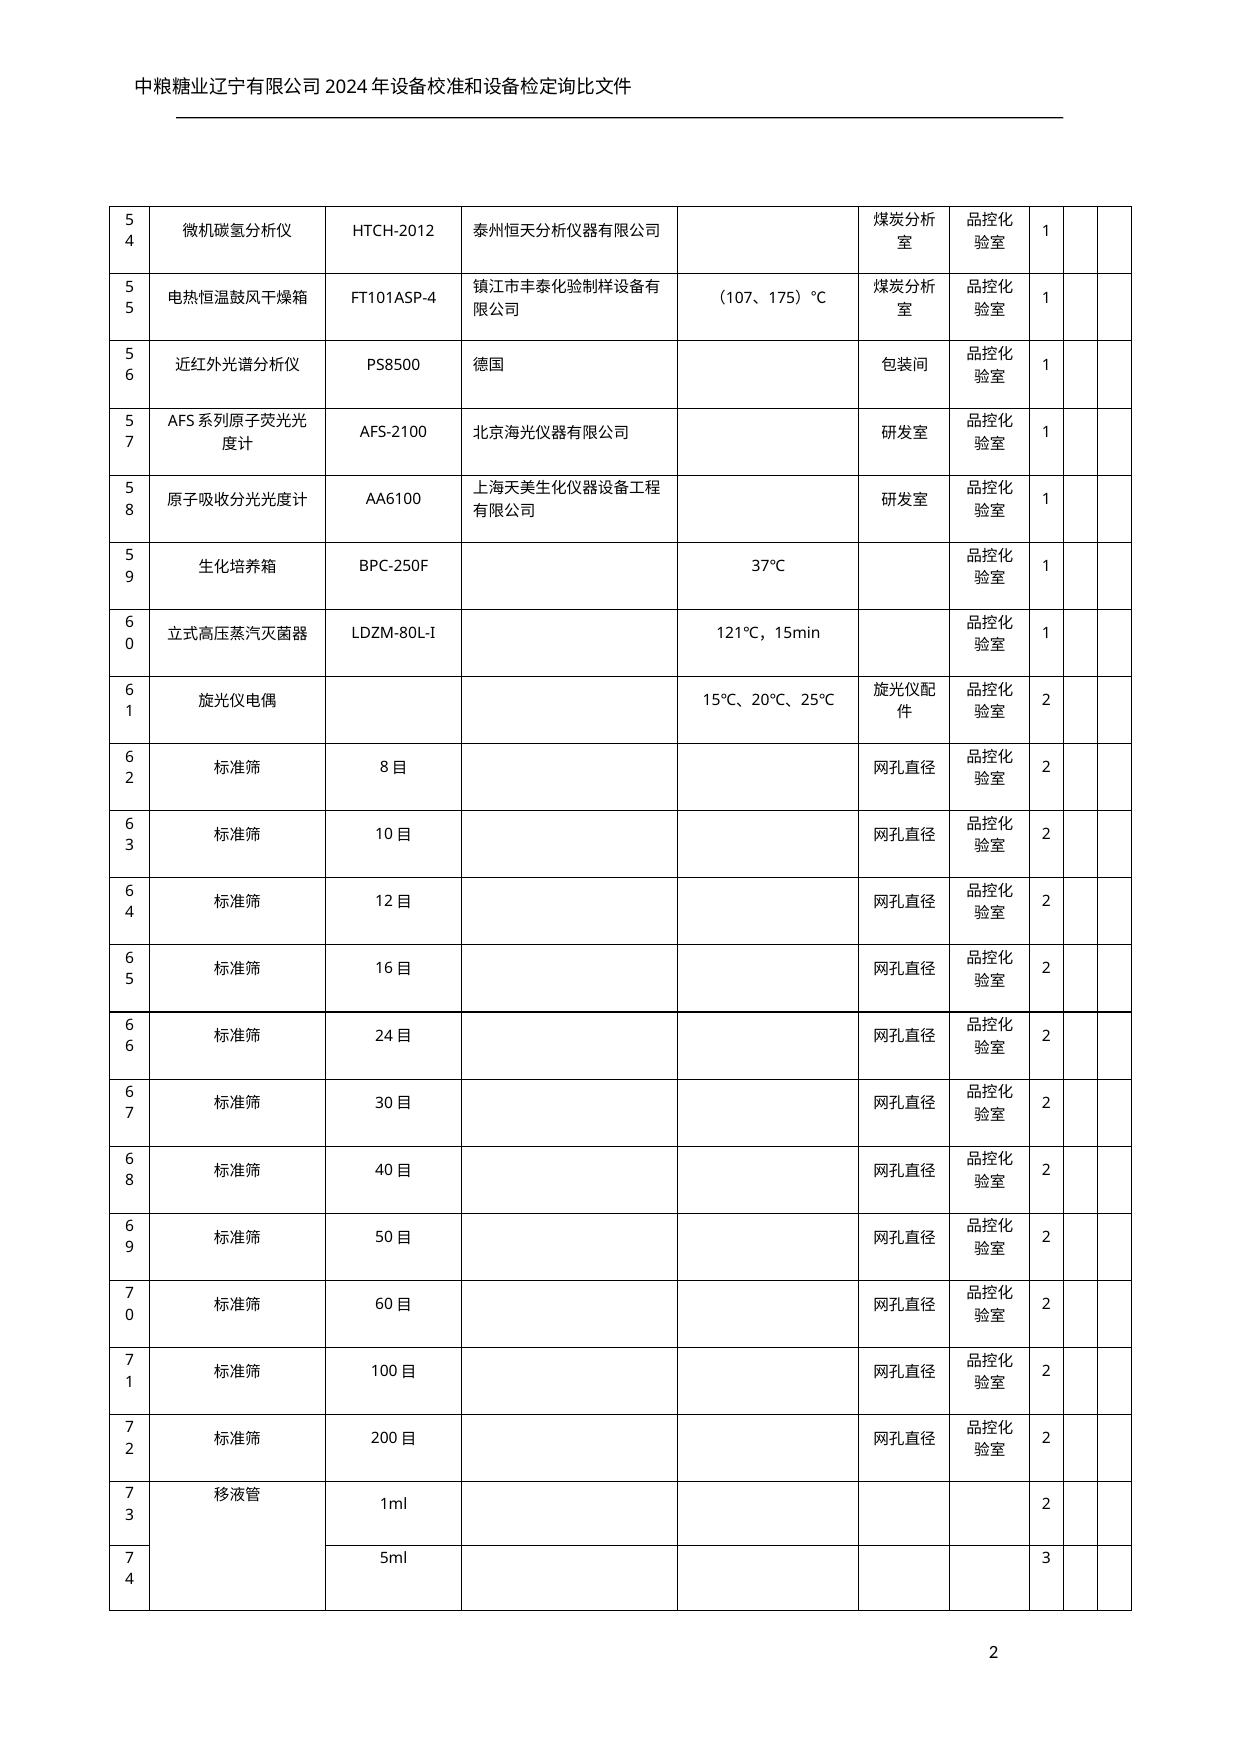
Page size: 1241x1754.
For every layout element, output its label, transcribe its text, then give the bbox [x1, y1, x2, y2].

table_cell 品控化验室 [950, 1214, 1029, 1280]
table_cell [462, 1546, 677, 1610]
table_cell 包装间 [859, 341, 949, 407]
table_cell [1064, 1147, 1097, 1213]
table_cell 品控化验室 [950, 744, 1029, 810]
table_cell 15℃、20℃、25℃ [678, 677, 858, 743]
table_cell [1064, 811, 1097, 877]
table_cell 60目 [326, 1281, 461, 1347]
table_cell 2 [1030, 945, 1063, 1011]
table_cell 2 [1030, 811, 1063, 877]
table_cell [1098, 1013, 1131, 1078]
table_cell 研发室 [859, 476, 949, 542]
table_cell [1064, 1214, 1097, 1280]
table_cell [950, 1546, 1029, 1610]
table_cell [1064, 945, 1097, 1011]
table_cell 品控化验室 [950, 945, 1029, 1011]
table_cell [1098, 1147, 1131, 1213]
table_cell [678, 1013, 858, 1078]
table_cell 品控化验室 [950, 610, 1029, 676]
table_cell [1064, 543, 1097, 609]
table_cell [859, 1546, 949, 1610]
table_cell [678, 207, 858, 273]
table_cell 品控化验室 [950, 1147, 1029, 1213]
table_cell 60 [110, 610, 149, 676]
table_cell 1 [1030, 207, 1063, 273]
table_cell 2 [1030, 1147, 1063, 1213]
table_cell [859, 543, 949, 609]
table_cell [1098, 945, 1131, 1011]
table_cell [1064, 341, 1097, 407]
table_cell 品控化验室 [950, 1348, 1029, 1414]
table_cell [1064, 878, 1097, 944]
table_cell 1 [1030, 543, 1063, 609]
table_cell [1064, 1348, 1097, 1414]
table_cell 73 [110, 1482, 149, 1545]
table_cell [678, 1348, 858, 1414]
table_cell [1064, 274, 1097, 340]
table_cell [462, 677, 677, 743]
table_cell [462, 1147, 677, 1213]
table_cell 标准筛 [150, 945, 325, 1011]
table_cell [678, 811, 858, 877]
table_cell LDZM-80L-I [326, 610, 461, 676]
table_cell [1098, 1482, 1131, 1545]
table_cell [678, 1415, 858, 1481]
table_cell 旋光仪电偶 [150, 677, 325, 743]
table_cell [1064, 409, 1097, 475]
table_cell 品控化验室 [950, 274, 1029, 340]
table_cell [462, 1415, 677, 1481]
table_cell 品控化验室 [950, 1415, 1029, 1481]
table_cell [462, 1348, 677, 1414]
table_cell [1064, 476, 1097, 542]
table_cell 2 [1030, 1013, 1063, 1078]
table_cell 2 [1030, 1482, 1063, 1545]
table_cell 62 [110, 744, 149, 810]
table_cell 网孔直径 [859, 1147, 949, 1213]
table_cell 品控化验室 [950, 878, 1029, 944]
table_cell [1064, 610, 1097, 676]
table_cell 30目 [326, 1080, 461, 1146]
table_cell [678, 945, 858, 1011]
table_cell 品控化验室 [950, 409, 1029, 475]
table_cell [1098, 1546, 1131, 1610]
table_cell 网孔直径 [859, 1415, 949, 1481]
table_cell 67 [110, 1080, 149, 1146]
table_cell [462, 811, 677, 877]
table_cell 移液管 [150, 1482, 325, 1610]
table_cell 121℃，15min [678, 610, 858, 676]
table_cell 64 [110, 878, 149, 944]
table_cell [1098, 811, 1131, 877]
table_cell 网孔直径 [859, 811, 949, 877]
table_cell [462, 1482, 677, 1545]
table_cell [678, 341, 858, 407]
table_cell [859, 1482, 949, 1545]
table_cell [678, 1482, 858, 1545]
table_cell [1098, 610, 1131, 676]
table_cell 标准筛 [150, 1281, 325, 1347]
table_cell 标准筛 [150, 1013, 325, 1078]
table_cell 标准筛 [150, 1415, 325, 1481]
table_cell 旋光仪配件 [859, 677, 949, 743]
table_cell [462, 1080, 677, 1146]
table_cell 2 [1030, 1281, 1063, 1347]
table_cell 品控化验室 [950, 1080, 1029, 1146]
table_cell 煤炭分析室 [859, 274, 949, 340]
table_cell 57 [110, 409, 149, 475]
table_cell 品控化验室 [950, 1013, 1029, 1078]
table_cell 品控化验室 [950, 543, 1029, 609]
table_cell 1ml [326, 1482, 461, 1545]
table_cell [678, 1080, 858, 1146]
table_cell 200目 [326, 1415, 461, 1481]
table_cell 1 [1030, 409, 1063, 475]
table_cell 37℃ [678, 543, 858, 609]
table_cell 原子吸收分光光度计 [150, 476, 325, 542]
table_cell [1064, 677, 1097, 743]
table_cell 56 [110, 341, 149, 407]
table_cell 70 [110, 1281, 149, 1347]
table_cell 12目 [326, 878, 461, 944]
table_cell 2 [1030, 744, 1063, 810]
table_cell 德国 [462, 341, 677, 407]
table_cell 标准筛 [150, 744, 325, 810]
table_cell 网孔直径 [859, 1214, 949, 1280]
table_cell BPC-250F [326, 543, 461, 609]
table_cell 74 [110, 1546, 149, 1610]
table_cell [462, 878, 677, 944]
table_cell 2 [1030, 1080, 1063, 1146]
table_cell [1098, 409, 1131, 475]
table_cell 品控化验室 [950, 476, 1029, 542]
table_cell [462, 1214, 677, 1280]
table_cell [678, 1147, 858, 1213]
table_cell AFS系列原子荧光光度计 [150, 409, 325, 475]
table_cell 72 [110, 1415, 149, 1481]
table_cell 标准筛 [150, 1214, 325, 1280]
table_cell 网孔直径 [859, 878, 949, 944]
table_cell 71 [110, 1348, 149, 1414]
table_cell 立式高压蒸汽灭菌器 [150, 610, 325, 676]
table_cell 58 [110, 476, 149, 542]
table_cell 镇江市丰泰化验制样设备有限公司 [462, 274, 677, 340]
table_cell [1064, 1080, 1097, 1146]
table_cell [678, 878, 858, 944]
table_cell （107、175）℃ [678, 274, 858, 340]
table_cell 2 [1030, 1348, 1063, 1414]
table_cell 1 [1030, 341, 1063, 407]
table_cell [1064, 207, 1097, 273]
table_cell 1 [1030, 476, 1063, 542]
table_cell [1098, 274, 1131, 340]
table_cell HTCH-2012 [326, 207, 461, 273]
table_cell [950, 1482, 1029, 1545]
table_cell [1064, 1415, 1097, 1481]
table_cell PS8500 [326, 341, 461, 407]
table_cell 68 [110, 1147, 149, 1213]
table_cell 标准筛 [150, 1080, 325, 1146]
table_cell [678, 409, 858, 475]
table_cell 61 [110, 677, 149, 743]
table_cell [678, 1546, 858, 1610]
table_cell [1064, 744, 1097, 810]
table_cell 3 [1030, 1546, 1063, 1610]
table_cell 网孔直径 [859, 1080, 949, 1146]
table_cell 微机碳氢分析仪 [150, 207, 325, 273]
table_cell [462, 1013, 677, 1078]
table_cell [1098, 207, 1131, 273]
table_cell [1098, 878, 1131, 944]
table_cell [1098, 476, 1131, 542]
table_cell [1064, 1013, 1097, 1078]
table_cell [462, 945, 677, 1011]
table_cell [1064, 1546, 1097, 1610]
table_cell [1098, 1080, 1131, 1146]
table_cell [1098, 543, 1131, 609]
table_cell FT101ASP-4 [326, 274, 461, 340]
table_cell 59 [110, 543, 149, 609]
table_cell 网孔直径 [859, 1281, 949, 1347]
table_cell 网孔直径 [859, 945, 949, 1011]
table_cell [1098, 1281, 1131, 1347]
table_cell 网孔直径 [859, 1013, 949, 1078]
table_cell 品控化验室 [950, 207, 1029, 273]
table_cell 网孔直径 [859, 744, 949, 810]
table_cell 50目 [326, 1214, 461, 1280]
table_cell 1 [1030, 274, 1063, 340]
table_cell [462, 1281, 677, 1347]
table_cell 24目 [326, 1013, 461, 1078]
table_cell [462, 610, 677, 676]
table_cell 16目 [326, 945, 461, 1011]
table_cell 研发室 [859, 409, 949, 475]
table_cell 生化培养箱 [150, 543, 325, 609]
table_cell 66 [110, 1013, 149, 1078]
table_cell 69 [110, 1214, 149, 1280]
table_cell AA6100 [326, 476, 461, 542]
table_cell 63 [110, 811, 149, 877]
table_cell [678, 1214, 858, 1280]
table_cell 2 [1030, 1415, 1063, 1481]
table_cell 100目 [326, 1348, 461, 1414]
table_cell 标准筛 [150, 811, 325, 877]
table_cell 标准筛 [150, 878, 325, 944]
table_cell 北京海光仪器有限公司 [462, 409, 677, 475]
table_cell 品控化验室 [950, 1281, 1029, 1347]
table_cell [1098, 744, 1131, 810]
table_cell 上海天美生化仪器设备工程有限公司 [462, 476, 677, 542]
table_cell [678, 1281, 858, 1347]
table_cell 泰州恒天分析仪器有限公司 [462, 207, 677, 273]
table_cell 品控化验室 [950, 677, 1029, 743]
table_cell 55 [110, 274, 149, 340]
table_cell 5ml [326, 1546, 461, 1610]
table_cell [1064, 1482, 1097, 1545]
table_cell [859, 610, 949, 676]
table_cell [1098, 1348, 1131, 1414]
table_cell 煤炭分析室 [859, 207, 949, 273]
table_cell [1098, 341, 1131, 407]
table_cell 10目 [326, 811, 461, 877]
table_cell [678, 744, 858, 810]
table_cell 标准筛 [150, 1147, 325, 1213]
table_cell 2 [1030, 1214, 1063, 1280]
table_cell [1098, 1415, 1131, 1481]
table_cell 1 [1030, 610, 1063, 676]
table_cell [1098, 677, 1131, 743]
table_cell [1098, 1214, 1131, 1280]
table_cell [678, 476, 858, 542]
table_cell 40目 [326, 1147, 461, 1213]
table_cell [462, 744, 677, 810]
table_cell 标准筛 [150, 1348, 325, 1414]
table_cell [462, 543, 677, 609]
table_cell 近红外光谱分析仪 [150, 341, 325, 407]
table_cell 网孔直径 [859, 1348, 949, 1414]
table_cell 品控化验室 [950, 811, 1029, 877]
table_cell 65 [110, 945, 149, 1011]
table_cell 54 [110, 207, 149, 273]
table_cell 2 [1030, 677, 1063, 743]
table_cell 8目 [326, 744, 461, 810]
table_cell 电热恒温鼓风干燥箱 [150, 274, 325, 340]
table_cell 品控化验室 [950, 341, 1029, 407]
table_cell [1064, 1281, 1097, 1347]
table_cell [326, 677, 461, 743]
table_cell AFS-2100 [326, 409, 461, 475]
table_cell 2 [1030, 878, 1063, 944]
